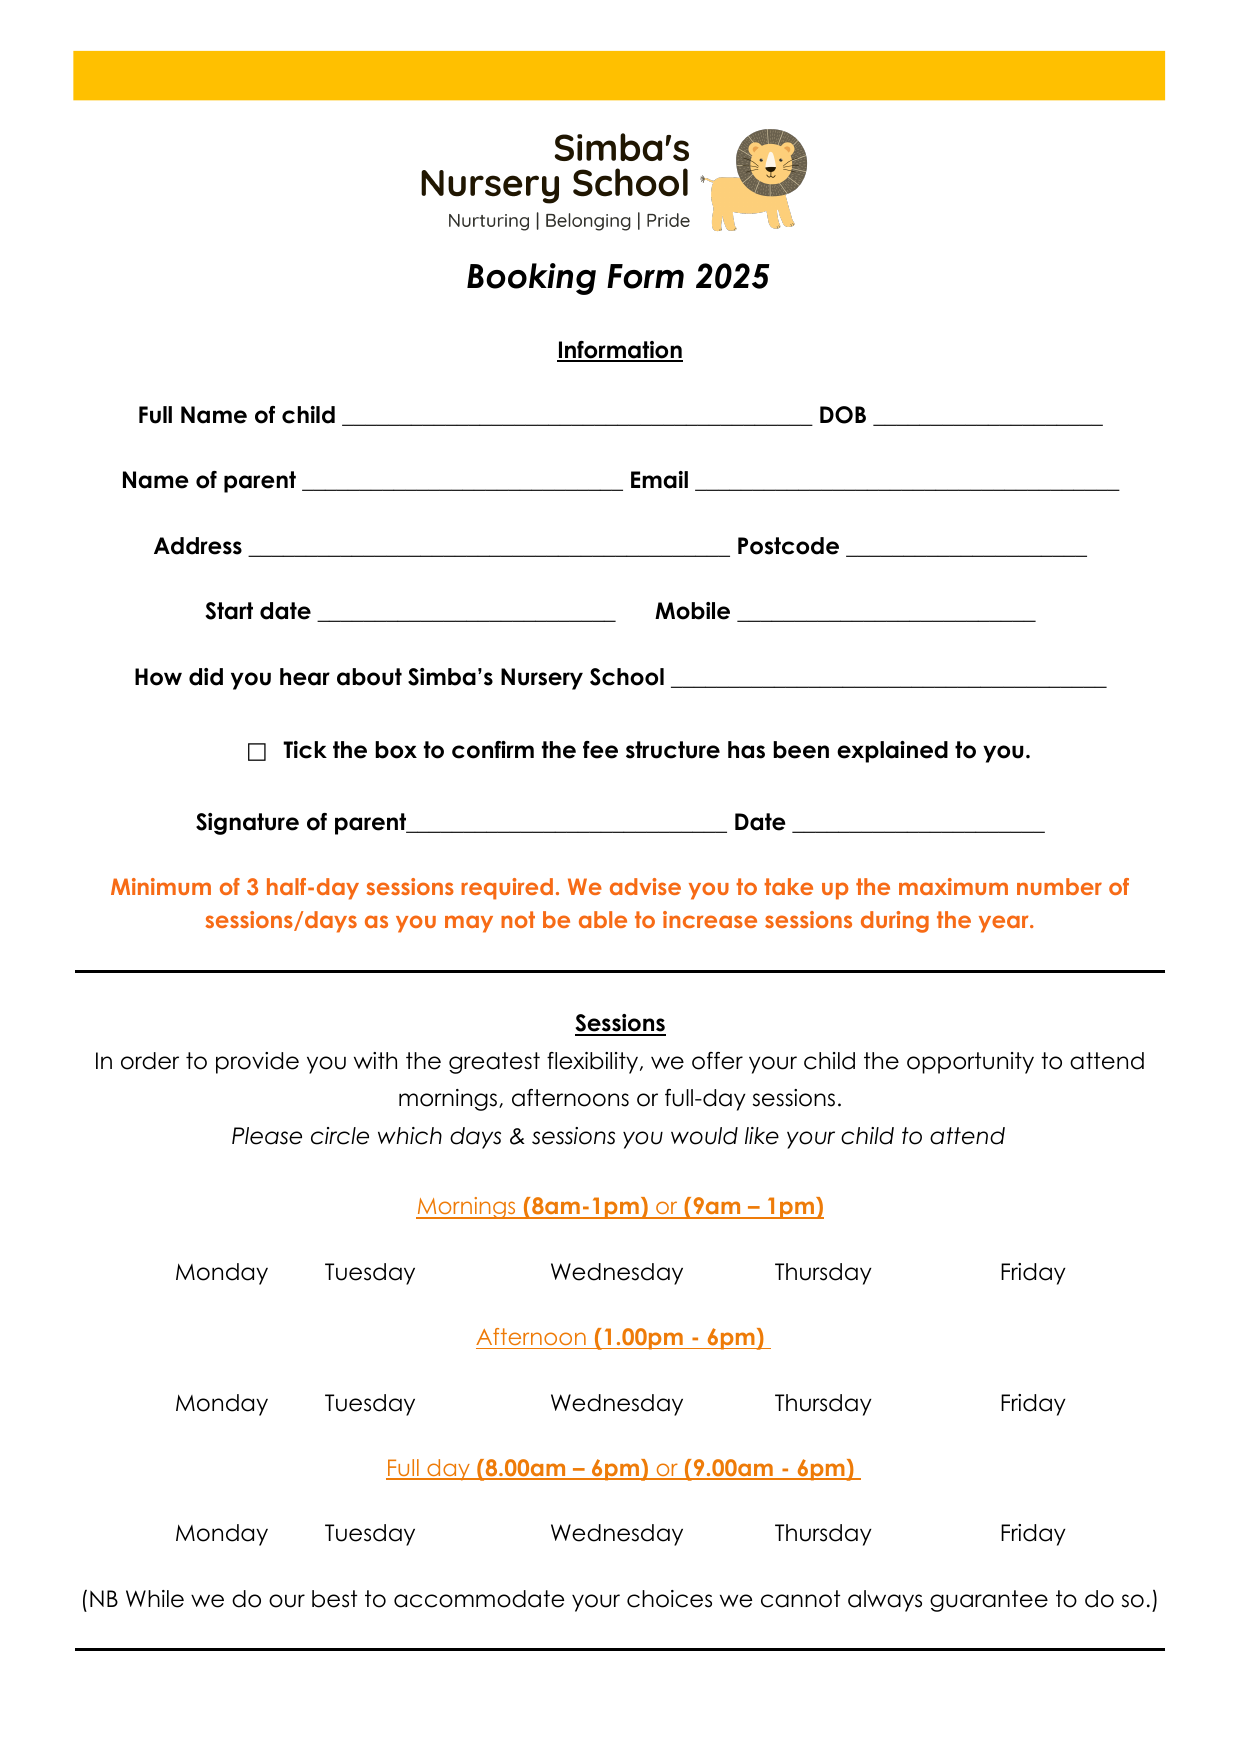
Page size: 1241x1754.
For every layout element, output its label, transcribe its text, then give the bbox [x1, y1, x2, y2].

text (NB While we do our best to accommodate your choices we cannot always guarantee to do so.) [75, 1582, 1165, 1648]
text Mornings (8am-1pm) or (9am – 1pm) [75, 1189, 1165, 1222]
list Tick the box to confirm the fee structure has been explained to you. [112, 725, 1165, 772]
text Address __________________________________________ Postcode _____________________ [75, 528, 1165, 561]
text Sessions In order to provide you with the greatest flexibility, we offer your child the opportunity to attend mornings, afternoons or full-day sessions. [75, 1006, 1165, 1114]
picture [399, 109, 827, 251]
text Monday Tuesday Wednesday Thursday Friday [75, 1516, 1165, 1549]
text Afternoon (1.00pm - 6pm) [75, 1320, 1165, 1353]
text Full Name of child _________________________________________ DOB ____________________ [75, 398, 1165, 430]
text Start date __________________________ Mobile __________________________ [75, 594, 1165, 627]
text How did you hear about Simba’s Nursery School ______________________________________ [75, 659, 1165, 692]
text Name of parent ____________________________ Email _____________________________________ [75, 463, 1165, 496]
text Monday Tuesday Wednesday Thursday Friday [75, 1385, 1165, 1418]
text Information [75, 332, 1165, 365]
text Minimum of 3 half-day sessions required. We advise you to take up the maximum number of sessions/days as you may not be able to increase sessions during the year. [75, 870, 1165, 935]
text Please circle which days & sessions you would like your child to attend [75, 1119, 1165, 1151]
text Full day (8.00am – 6pm) or (9.00am - 6pm) [75, 1451, 1165, 1483]
text Monday Tuesday Wednesday Thursday Friday [75, 1254, 1165, 1287]
text Signature of parent____________________________ Date ______________________ [75, 804, 1165, 837]
